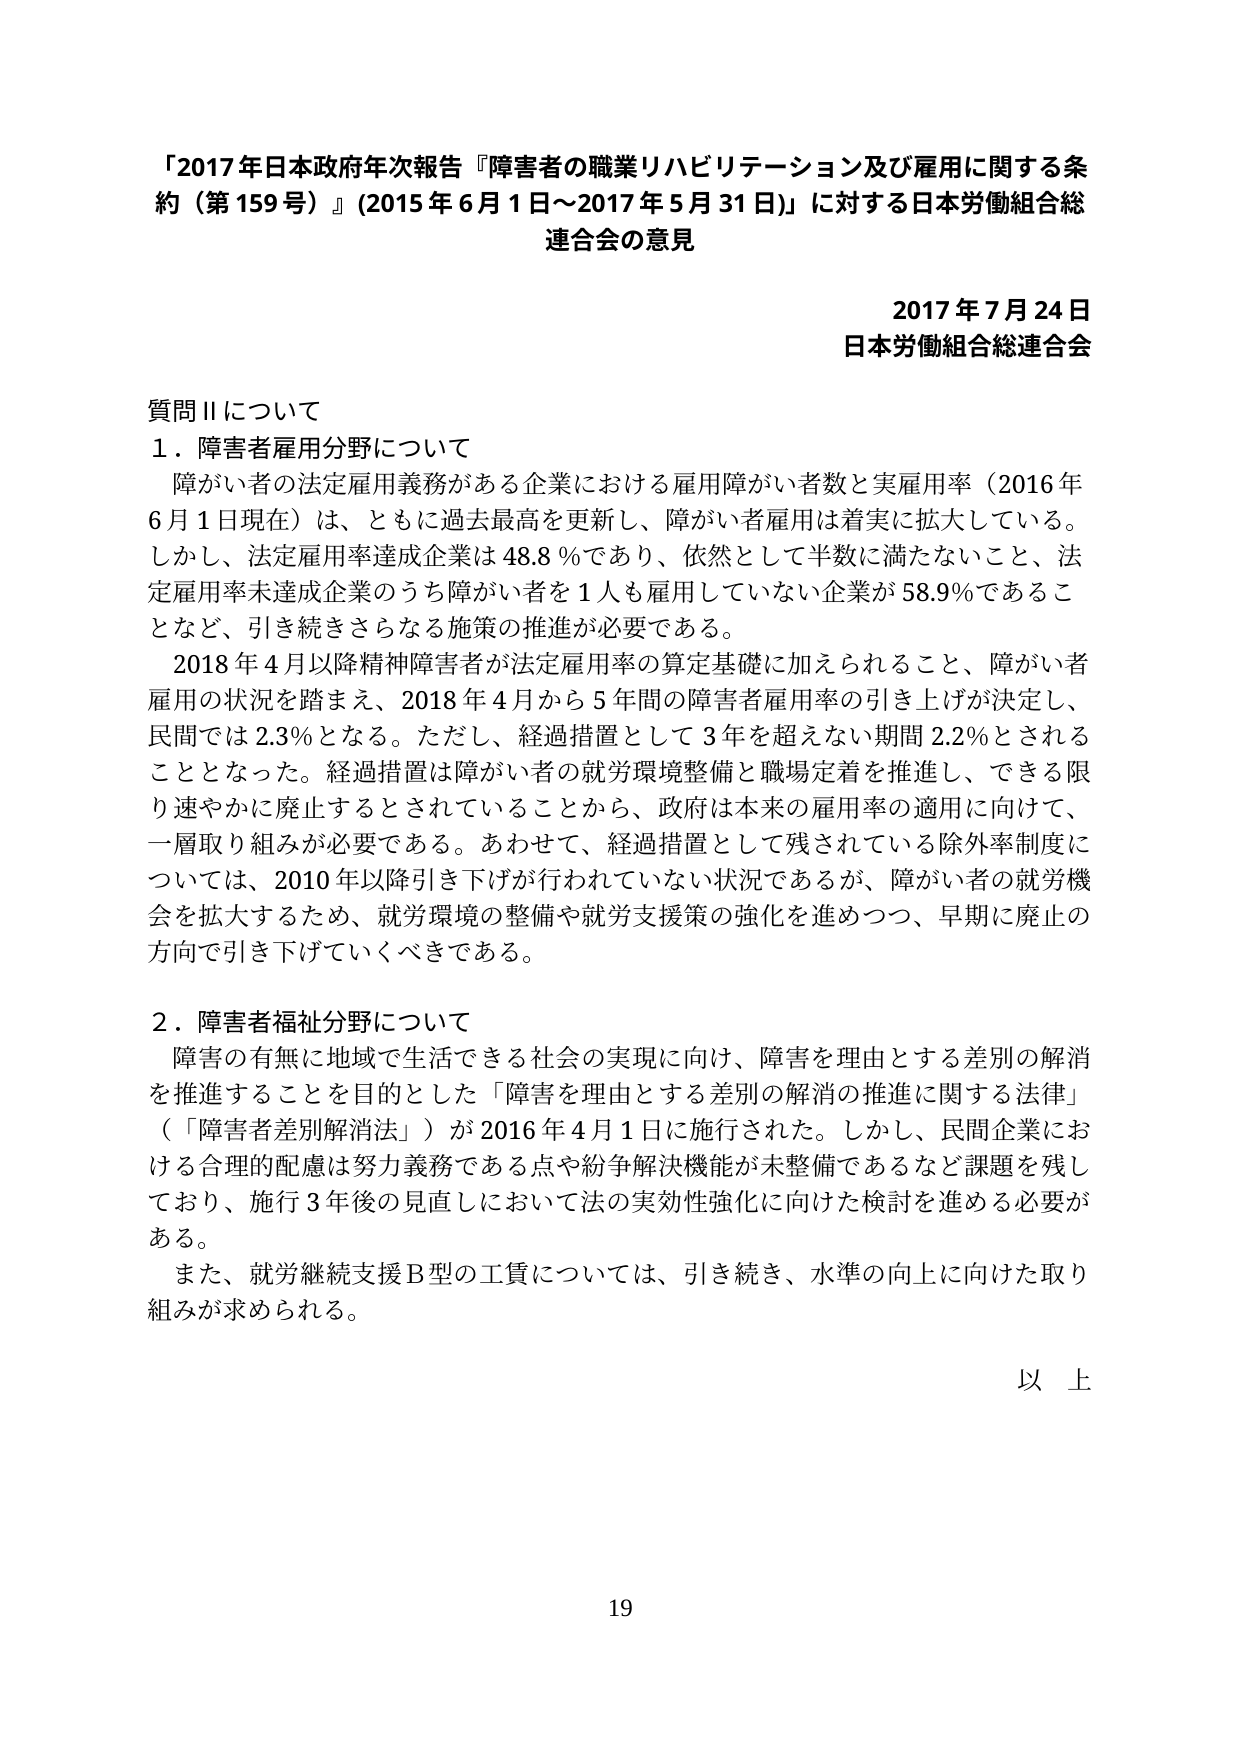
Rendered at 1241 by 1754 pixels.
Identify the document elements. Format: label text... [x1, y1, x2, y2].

text 障害の有無に地域で生活できる社会の実現に向け、障害を理由とする差別の解消を推進することを目的とした「障害を理由とする差別の解消の推進に関する法律」（「障害者差別解消法」）が2016年4月1日に施行された。しかし、民間企業における合理的配慮は努力義務である点や紛争解決機能が未整備であるなど課題を残しており、施行3年後の見直しにおいて法の実効性強化に向けた検討を進める必要がある。 [148, 1038, 1092, 1254]
text 日本労働組合総連合会 [148, 327, 1092, 363]
text 2018年4月以降精神障害者が法定雇用率の算定基礎に加えられること、障がい者雇用の状況を踏まえ、2018年4月から5年間の障害者雇用率の引き上げが決定し、民間では2.3％となる。ただし、経過措置として3年を超えない期間2.2％とされることとなった。経過措置は障がい者の就労環境整備と職場定着を推進し、できる限り速やかに廃止するとされていることから、政府は本来の雇用率の適用に向けて、一層取り組みが必要である。あわせて、経過措置として残されている除外率制度については、2010年以降引き下げが行われていない状況であるが、障がい者の就労機会を拡大するため、就労環境の整備や就労支援策の強化を進めつつ、早期に廃止の方向で引き下げていくべきである。 [148, 644, 1092, 968]
text 質問Ⅱについて [148, 392, 1092, 428]
text 「2017年日本政府年次報告『障害者の職業リハビリテーション及び雇用に関する条約（第159号）』(2015年6月1日～2017年5月31日)」に対する日本労働組合総連合会の意見 [148, 148, 1092, 256]
text 以 上 [148, 1360, 1092, 1396]
text 障がい者の法定雇用義務がある企業における雇用障がい者数と実雇用率（2016年6月1日現在）は、ともに過去最高を更新し、障がい者雇用は着実に拡大している。しかし、法定雇用率達成企業は48.8 ％であり、依然として半数に満たないこと、法定雇用率未達成企業のうち障がい者を1人も雇用していない企業が58.9％であることなど、引き続きさらなる施策の推進が必要である。 [148, 464, 1092, 644]
text ２．障害者福祉分野について [148, 1002, 1092, 1038]
text 2017年7月24日 [148, 291, 1092, 327]
text また、就労継続支援Ｂ型の工賃については、引き続き、水準の向上に向けた取り組みが求められる。 [148, 1254, 1092, 1326]
text １．障害者雇用分野について [148, 428, 1092, 464]
